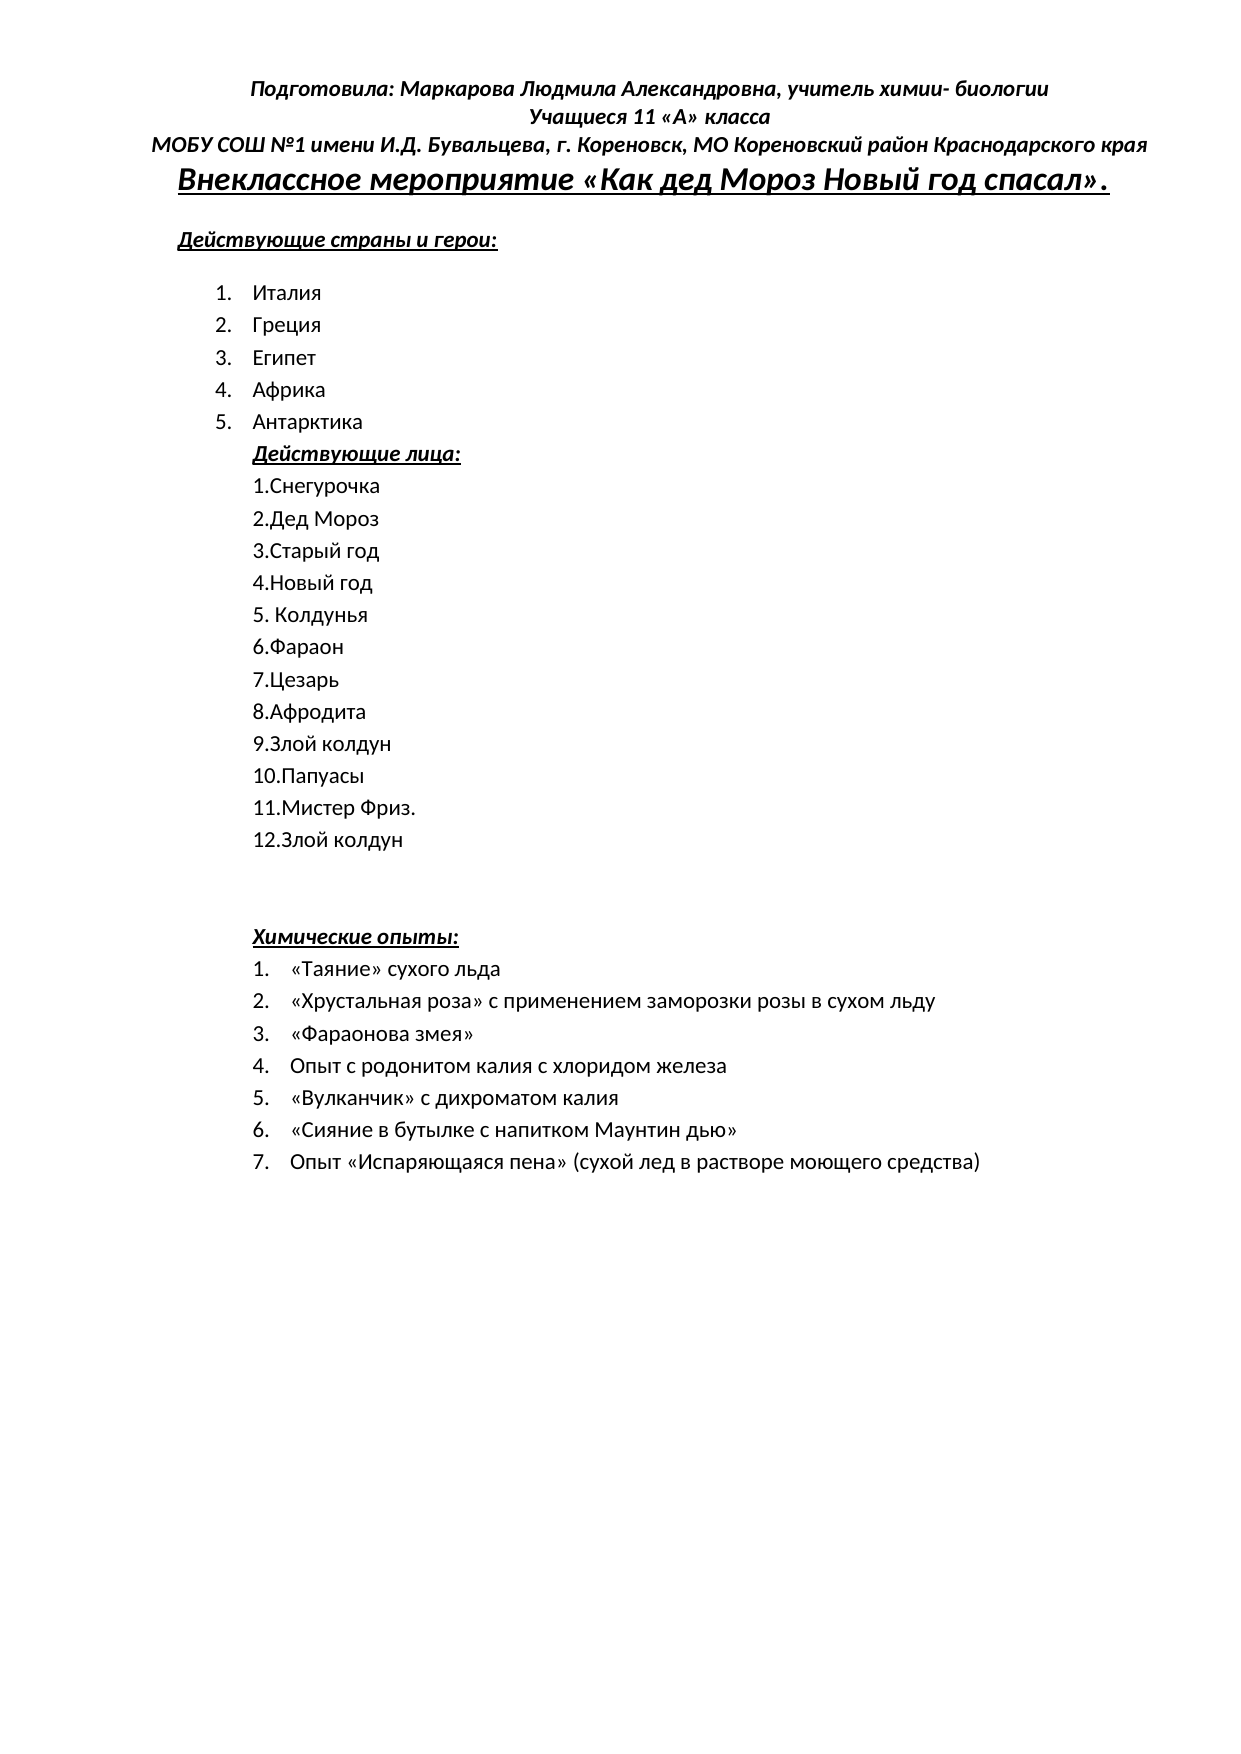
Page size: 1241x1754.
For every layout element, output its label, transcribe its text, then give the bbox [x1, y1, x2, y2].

list Греция [215, 311, 1152, 339]
text Действующие страны и герои: [177, 225, 1152, 253]
list «Таяние» сухого льда [252, 954, 1152, 982]
list «Вулканчик» с дихроматом калия [252, 1083, 1152, 1111]
list 11.Мистер Фриз. [252, 793, 1152, 821]
list 12.Злой колдун [252, 826, 1152, 854]
list 5. Колдунья [252, 600, 1152, 628]
list 3.Старый год [252, 536, 1152, 564]
list 7.Цезарь [252, 665, 1152, 693]
list 9.Злой колдун [252, 729, 1152, 757]
list «Фараонова змея» [252, 1019, 1152, 1047]
list «Хрустальная роза» с применением заморозки розы в сухом льду [252, 987, 1152, 1014]
list 8.Афродита [252, 697, 1152, 725]
list Опыт «Испаряющаяся пена» (сухой лед в растворе моющего средства) [252, 1147, 1152, 1176]
list Египет [215, 343, 1152, 371]
list Опыт с родонитом калия с хлоридом железа [252, 1051, 1152, 1079]
list 10.Папуасы [252, 761, 1152, 789]
list 1.Снегурочка [252, 472, 1152, 499]
text Внеклассное мероприятие «Как дед Мороз Новый год спасал». [177, 158, 1152, 198]
list 6.Фараон [252, 632, 1152, 661]
list Африка [215, 375, 1152, 403]
list Химические опыты: [252, 922, 1152, 950]
list «Сияние в бутылке с напитком Маунтин дью» [252, 1115, 1152, 1143]
list 2.Дед Мороз [252, 504, 1152, 532]
list Антарктика [215, 407, 1152, 435]
list Действующие лица: [252, 439, 1152, 467]
list Италия [215, 278, 1152, 306]
list 4.Новый год [252, 568, 1152, 596]
